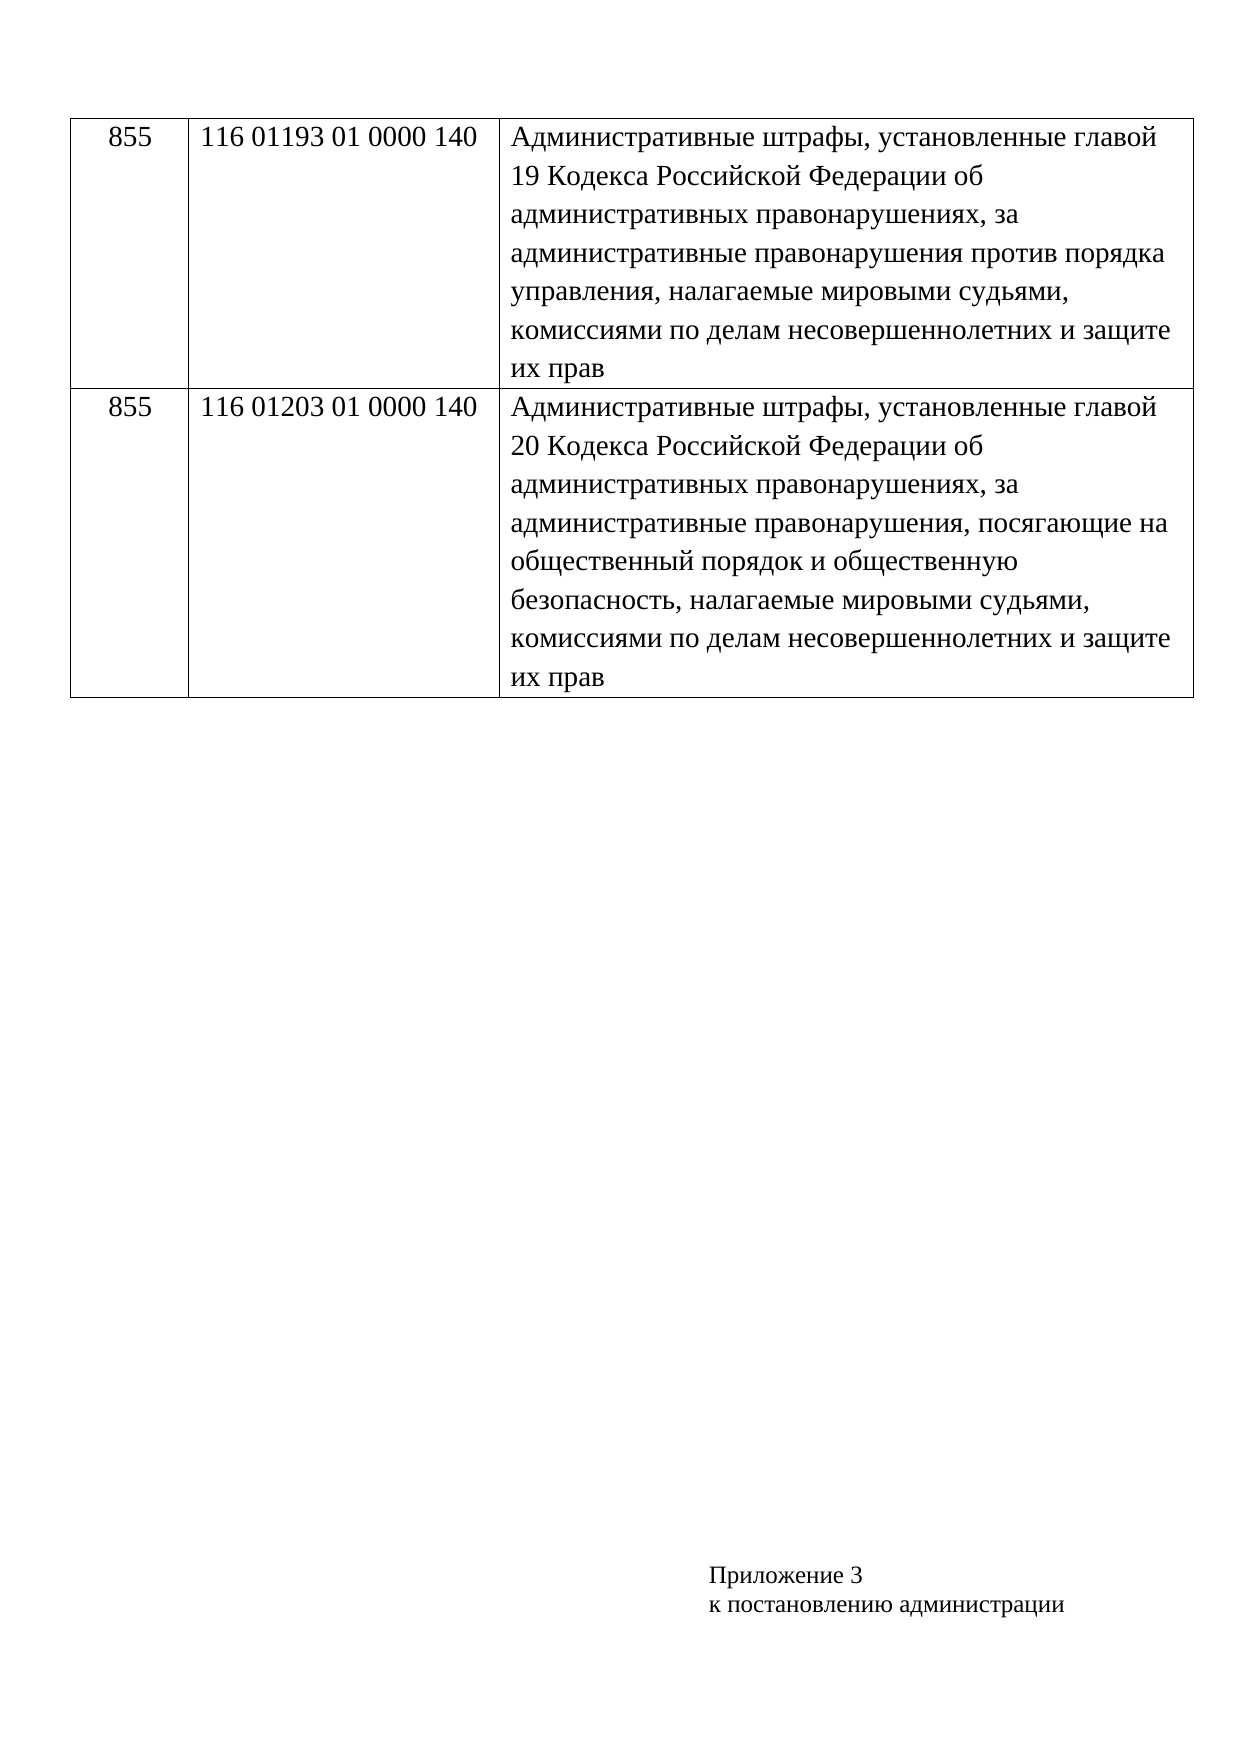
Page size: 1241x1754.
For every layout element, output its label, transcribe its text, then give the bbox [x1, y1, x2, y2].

text к постановлению администрации [709, 1589, 1108, 1618]
text Приложение 3 [709, 1560, 1108, 1589]
table_cell 116 01203 01 0000 140 [189, 389, 499, 697]
table_cell 855 [71, 389, 188, 697]
table_cell Административные штрафы, установленные главой 19 Кодекса Российской Федерации об административных правонарушениях, за административные правонарушения против порядка управления, налагаемые мировыми судьями, комиссиями по делам несовершеннолетних и защите их прав [500, 119, 1193, 388]
table_cell Административные штрафы, установленные главой 20 Кодекса Российской Федерации об административных правонарушениях, за административные правонарушения, посягающие на общественный порядок и общественную безопасность, налагаемые мировыми судьями, комиссиями по делам несовершеннолетних и защите их прав [500, 389, 1193, 697]
table_cell 855 [71, 119, 188, 388]
table_cell 116 01193 01 0000 140 [189, 119, 499, 388]
